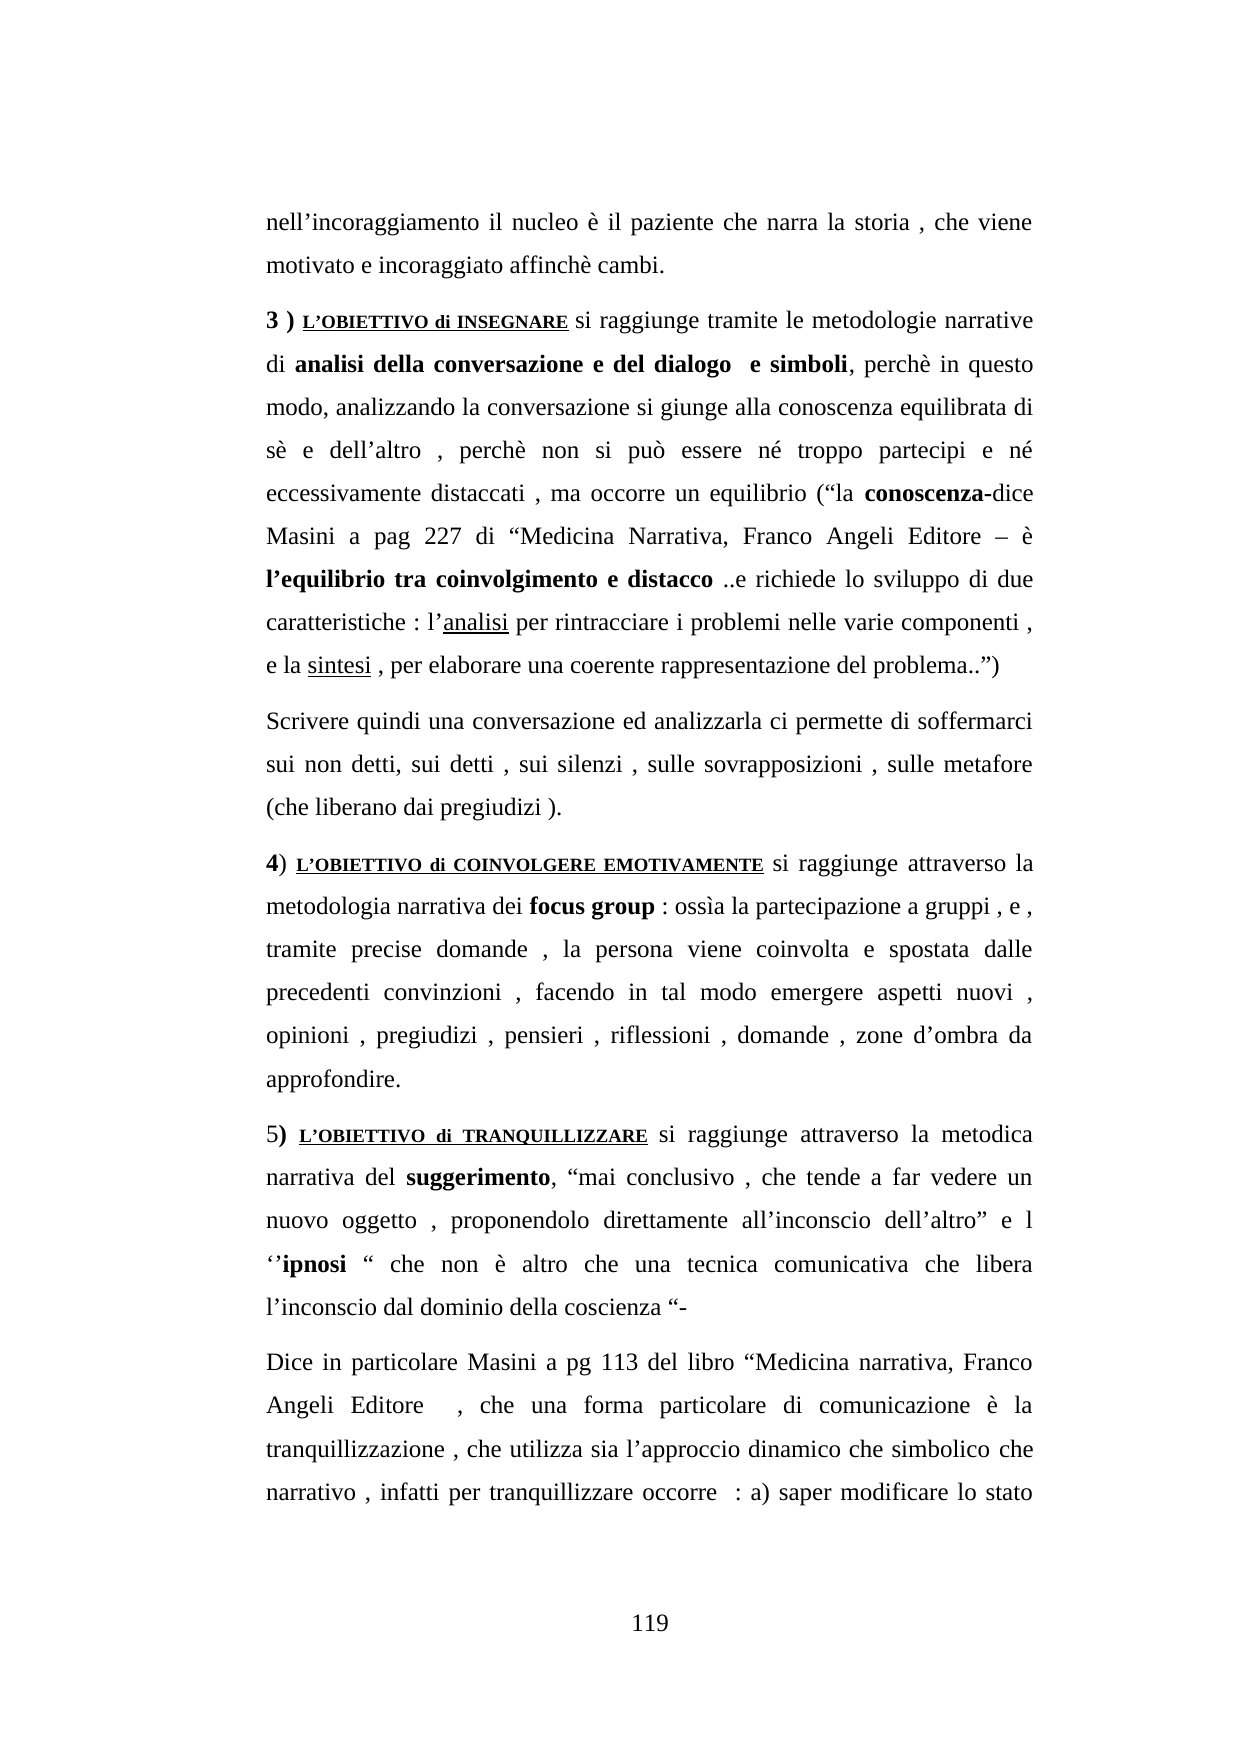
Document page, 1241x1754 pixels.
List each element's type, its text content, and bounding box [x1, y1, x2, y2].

text 3 ) L’OBIETTIVO di INSEGNARE si raggiunge tramite le metodologie narrative di analisi della conversazione e del dialogo e simboli, perchè in questo modo, analizzando la conversazione si giunge alla conoscenza equilibrata di sè e dell’altro , perchè non si può essere né troppo partecipi e né eccessivamente distaccati , ma occorre un equilibrio (“la conoscenza-dice Masini a pag 227 di “Medicina Narrativa, Franco Angeli Editore – è l’equilibrio tra coinvolgimento e distacco ..e richiede lo sviluppo di due caratteristiche : l’analisi per rintracciare i problemi nelle varie componenti , e la sintesi , per elaborare una coerente rappresentazione del problema..”) [266, 306, 1034, 679]
text 4) L’OBIETTIVO di COINVOLGERE EMOTIVAMENTE si raggiunge attraverso la metodologia narrativa dei focus group : ossìa la partecipazione a gruppi , e , tramite precise domande , la persona viene coinvolta e spostata dalle precedenti convinzioni , facendo in tal modo emergere aspetti nuovi , opinioni , pregiudizi , pensieri , riflessioni , domande , zone d’ombra da approfondire. [266, 848, 1034, 1092]
text 5) L’OBIETTIVO di TRANQUILLIZZARE si raggiunge attraverso la metodica narrativa del suggerimento, “mai conclusivo , che tende a far vedere un nuovo oggetto , proponendolo direttamente all’inconscio dell’altro” e l ‘’ipnosi “ che non è altro che una tecnica comunicativa che libera l’inconscio dal dominio della coscienza “- [266, 1119, 1034, 1321]
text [266, 1347, 1034, 1506]
text Scrivere quindi una conversazione ed analizzarla ci permette di soffermarci sui non detti, sui detti , sui silenzi , sulle sovrapposizioni , sulle metafore (che liberano dai pregiudizi ). [266, 706, 1034, 821]
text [266, 207, 1034, 279]
